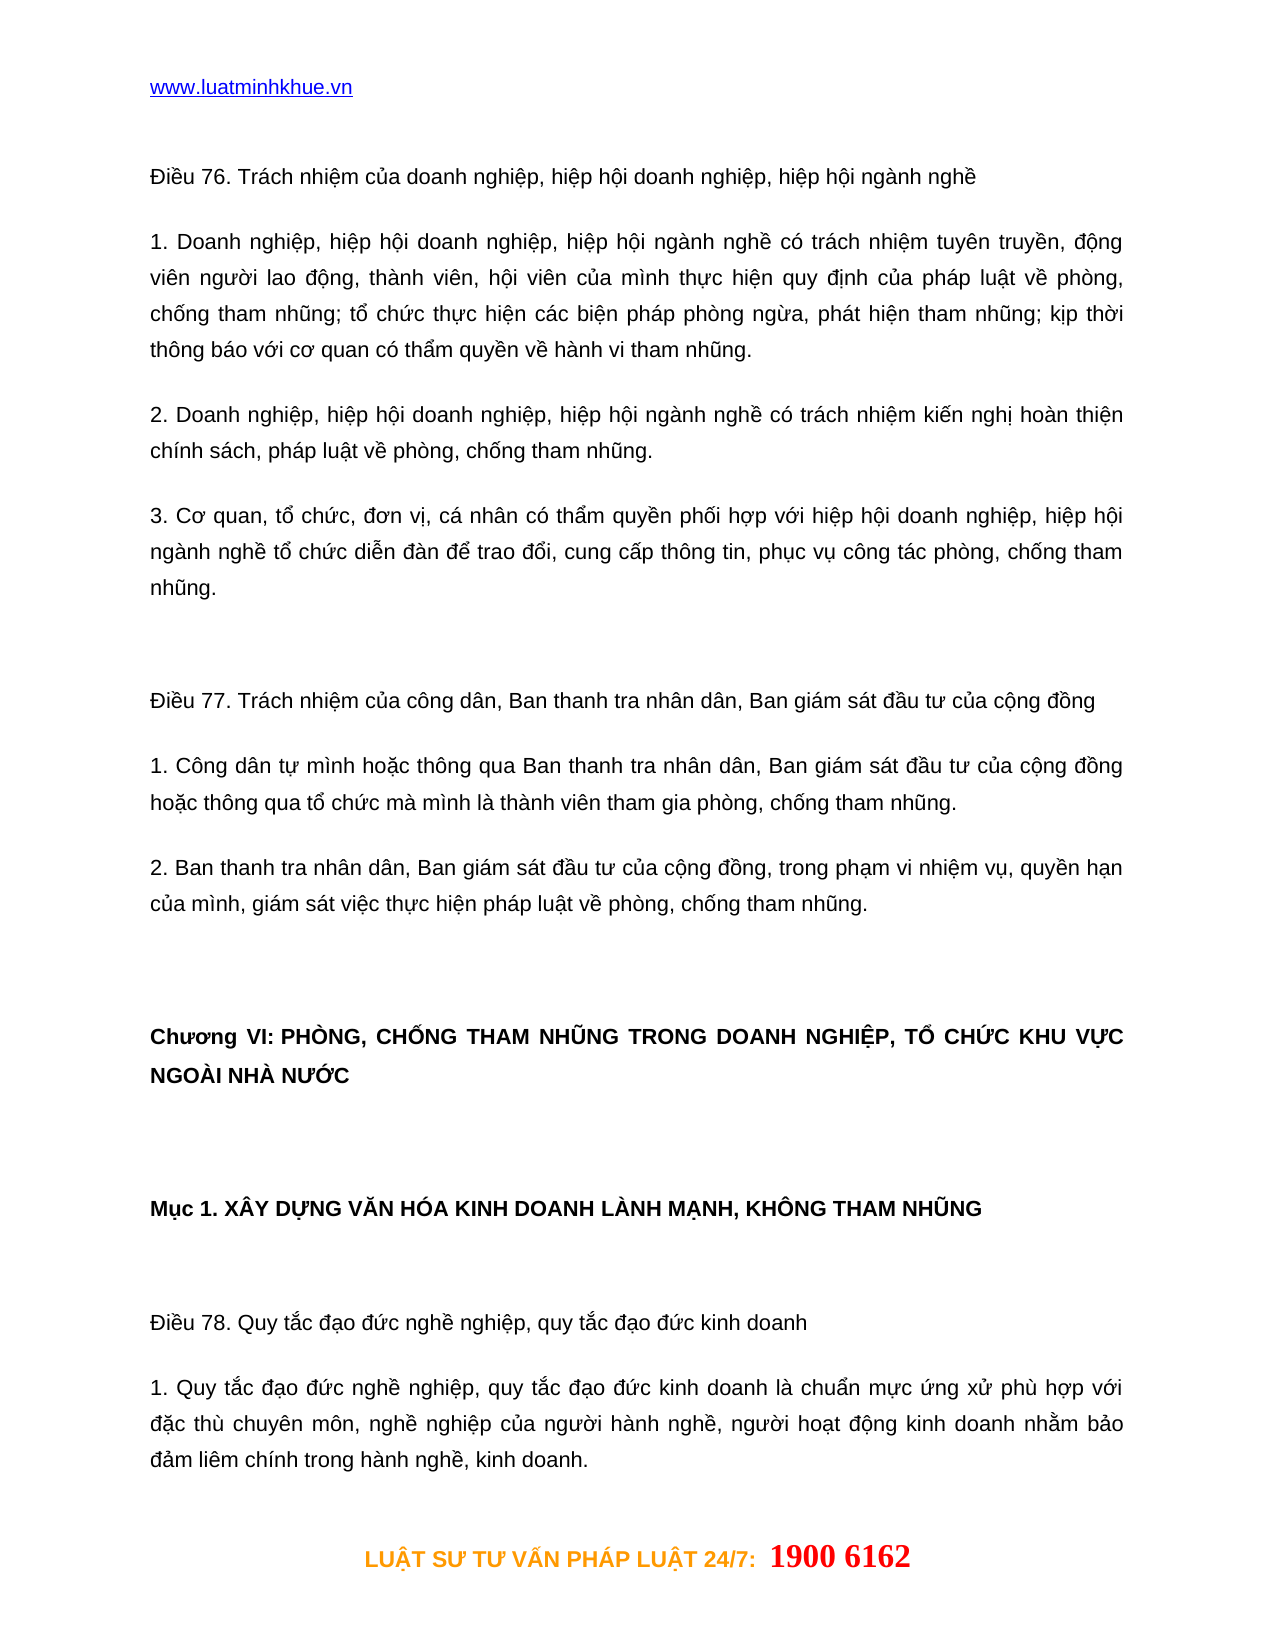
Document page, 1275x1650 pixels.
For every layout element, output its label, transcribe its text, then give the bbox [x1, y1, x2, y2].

subtitle Điều 78. Quy tắc đạo đức nghề nghiệp, quy tắc đạo đức kinh doanh [150, 1296, 1125, 1335]
subtitle Điều 77. Trách nhiệm của công dân, Ban thanh tra nhân dân, Ban giám sát đầu tư của cộng đồng [150, 674, 1125, 713]
subtitle Điều 76. Trách nhiệm của doanh nghiệp, hiệp hội doanh nghiệp, hiệp hội ngành nghề [150, 150, 1125, 189]
text 3. Cơ quan, tổ chức, đơn vị, cá nhân có thẩm quyền phối hợp với hiệp hội doanh nghiệp, hiệp hội ngành nghề tổ chức diễn đàn để trao đổi, cung cấp thông tin, phục vụ công tác phòng, chống tham nhũng. [150, 492, 1125, 600]
subtitle Mục 1. XÂY DỰNG VĂN HÓA KINH DOANH LÀNH MẠNH, KHÔNG THAM NHŨNG [150, 1182, 1125, 1221]
text 2. Doanh nghiệp, hiệp hội doanh nghiệp, hiệp hội ngành nghề có trách nhiệm kiến nghị hoàn thiện chính sách, pháp luật về phòng, chống tham nhũng. [150, 391, 1125, 463]
text 1. Quy tắc đạo đức nghề nghiệp, quy tắc đạo đức kinh doanh là chuẩn mực ứng xử phù hợp với đặc thù chuyên môn, nghề nghiệp của người hành nghề, người hoạt động kinh doanh nhằm bảo đảm liêm chính trong hành nghề, kinh doanh. [150, 1364, 1125, 1472]
text 1. Doanh nghiệp, hiệp hội doanh nghiệp, hiệp hội ngành nghề có trách nhiệm tuyên truyền, động viên người lao động, thành viên, hội viên của mình thực hiện quy định của pháp luật về phòng, chống tham nhũng; tổ chức thực hiện các biện pháp phòng ngừa, phát hiện tham nhũng; kịp thời thông báo với cơ quan có thẩm quyền về hành vi tham nhũng. [150, 218, 1125, 362]
text 2. Ban thanh tra nhân dân, Ban giám sát đầu tư của cộng đồng, trong phạm vi nhiệm vụ, quyền hạn của mình, giám sát việc thực hiện pháp luật về phòng, chống tham nhũng. [150, 844, 1125, 916]
text 1. Công dân tự mình hoặc thông qua Ban thanh tra nhân dân, Ban giám sát đầu tư của cộng đồng hoặc thông qua tổ chức mà mình là thành viên tham gia phòng, chống tham nhũng. [150, 743, 1125, 814]
subtitle Chương VI: PHÒNG, CHỐNG THAM NHŨNG TRONG DOANH NGHIỆP, TỔ CHỨC KHU VỰC NGOÀI NHÀ NƯỚC [150, 1010, 1125, 1088]
